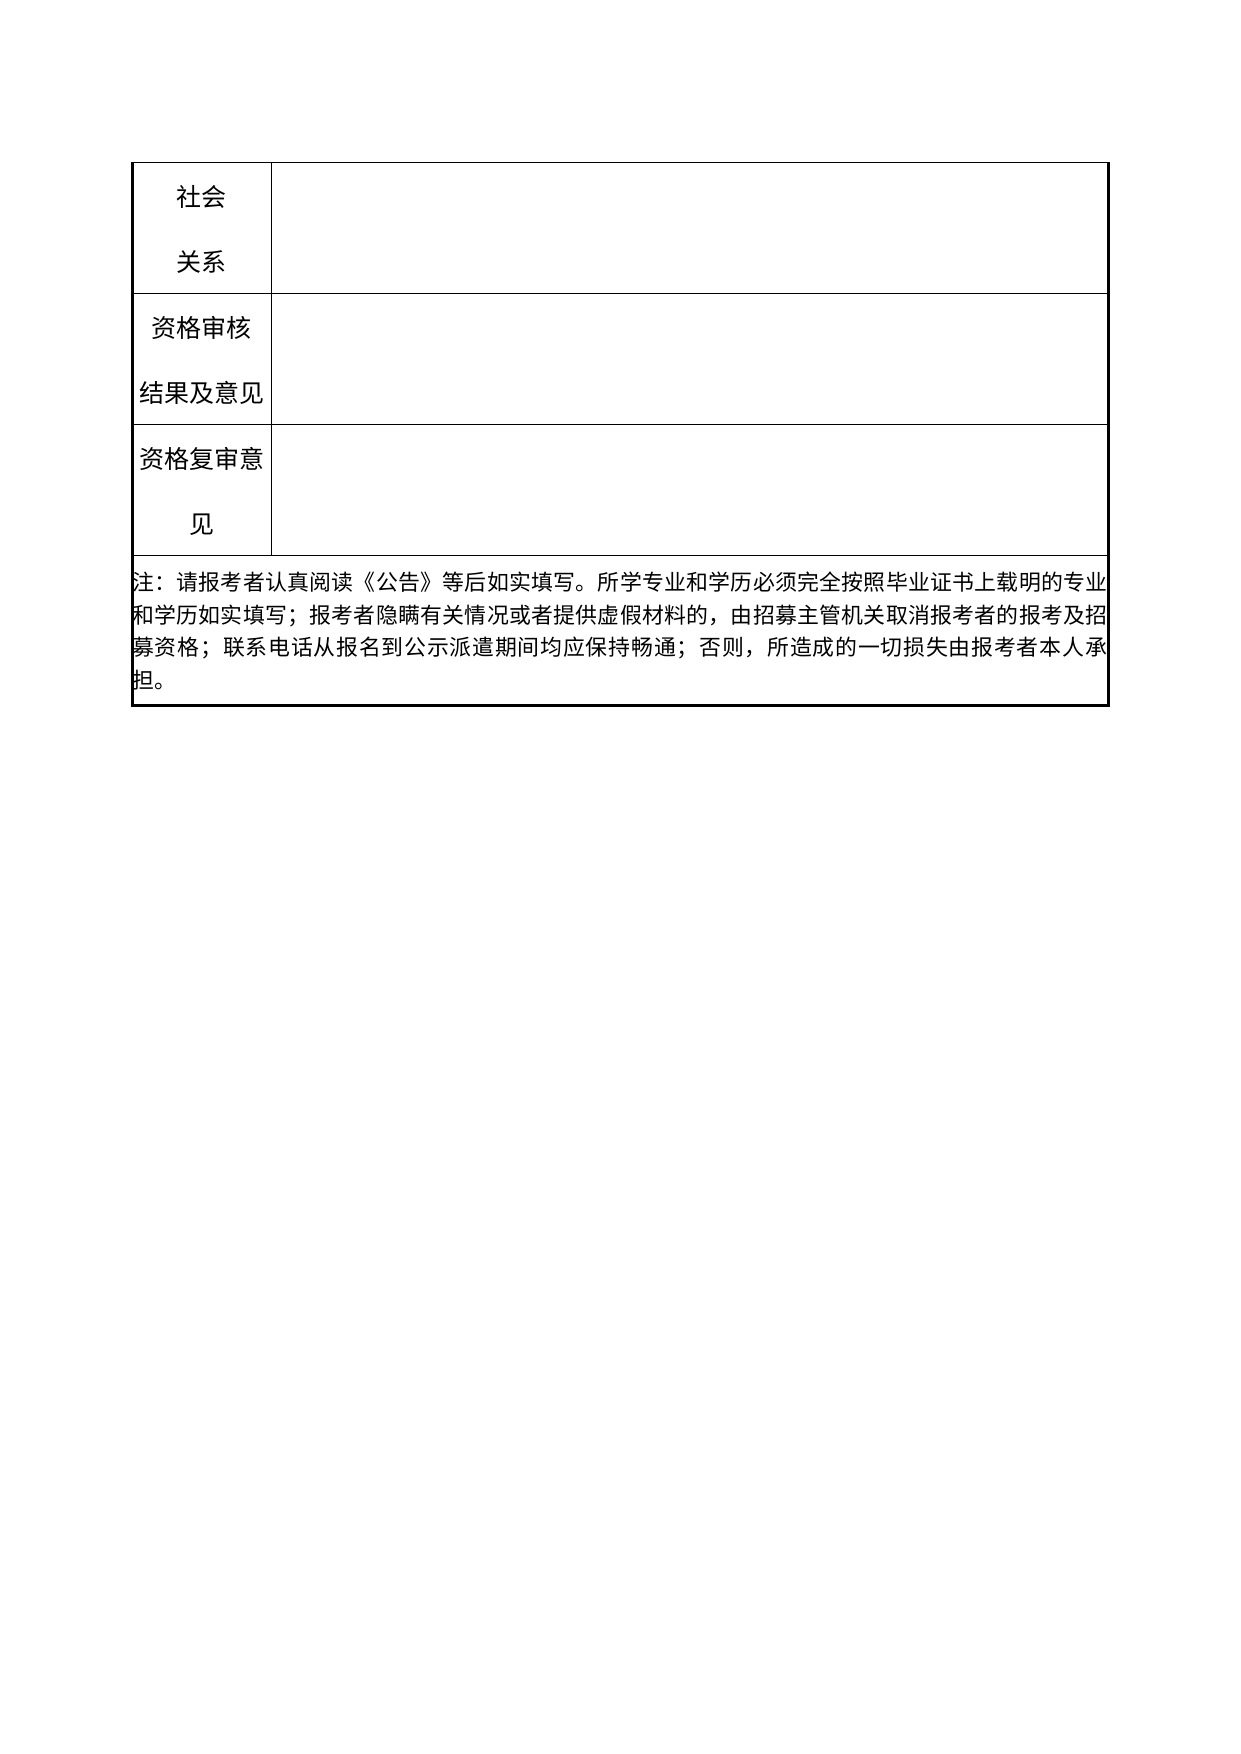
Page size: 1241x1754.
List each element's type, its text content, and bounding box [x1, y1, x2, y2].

table_cell 注：请报考者认真阅读《公告》等后如实填写。所学专业和学历必须完全按照毕业证书上载明的专业和学历如实填写；报考者隐瞒有关情况或者提供虚假材料的，由招募主管机关取消报考者的报考及招募资格；联系电话从报名到公示派遣期间均应保持畅通；否则，所造成的一切损失由报考者本人承担。 [134, 556, 1107, 704]
table_cell 主要 社会 关系 [134, 163, 271, 293]
table_cell [272, 425, 1107, 555]
table_cell [272, 163, 1107, 293]
table_cell 资格审核 结果及意见 [134, 294, 271, 424]
table_cell [272, 294, 1107, 424]
table_cell 资格复审意见 [134, 425, 271, 555]
